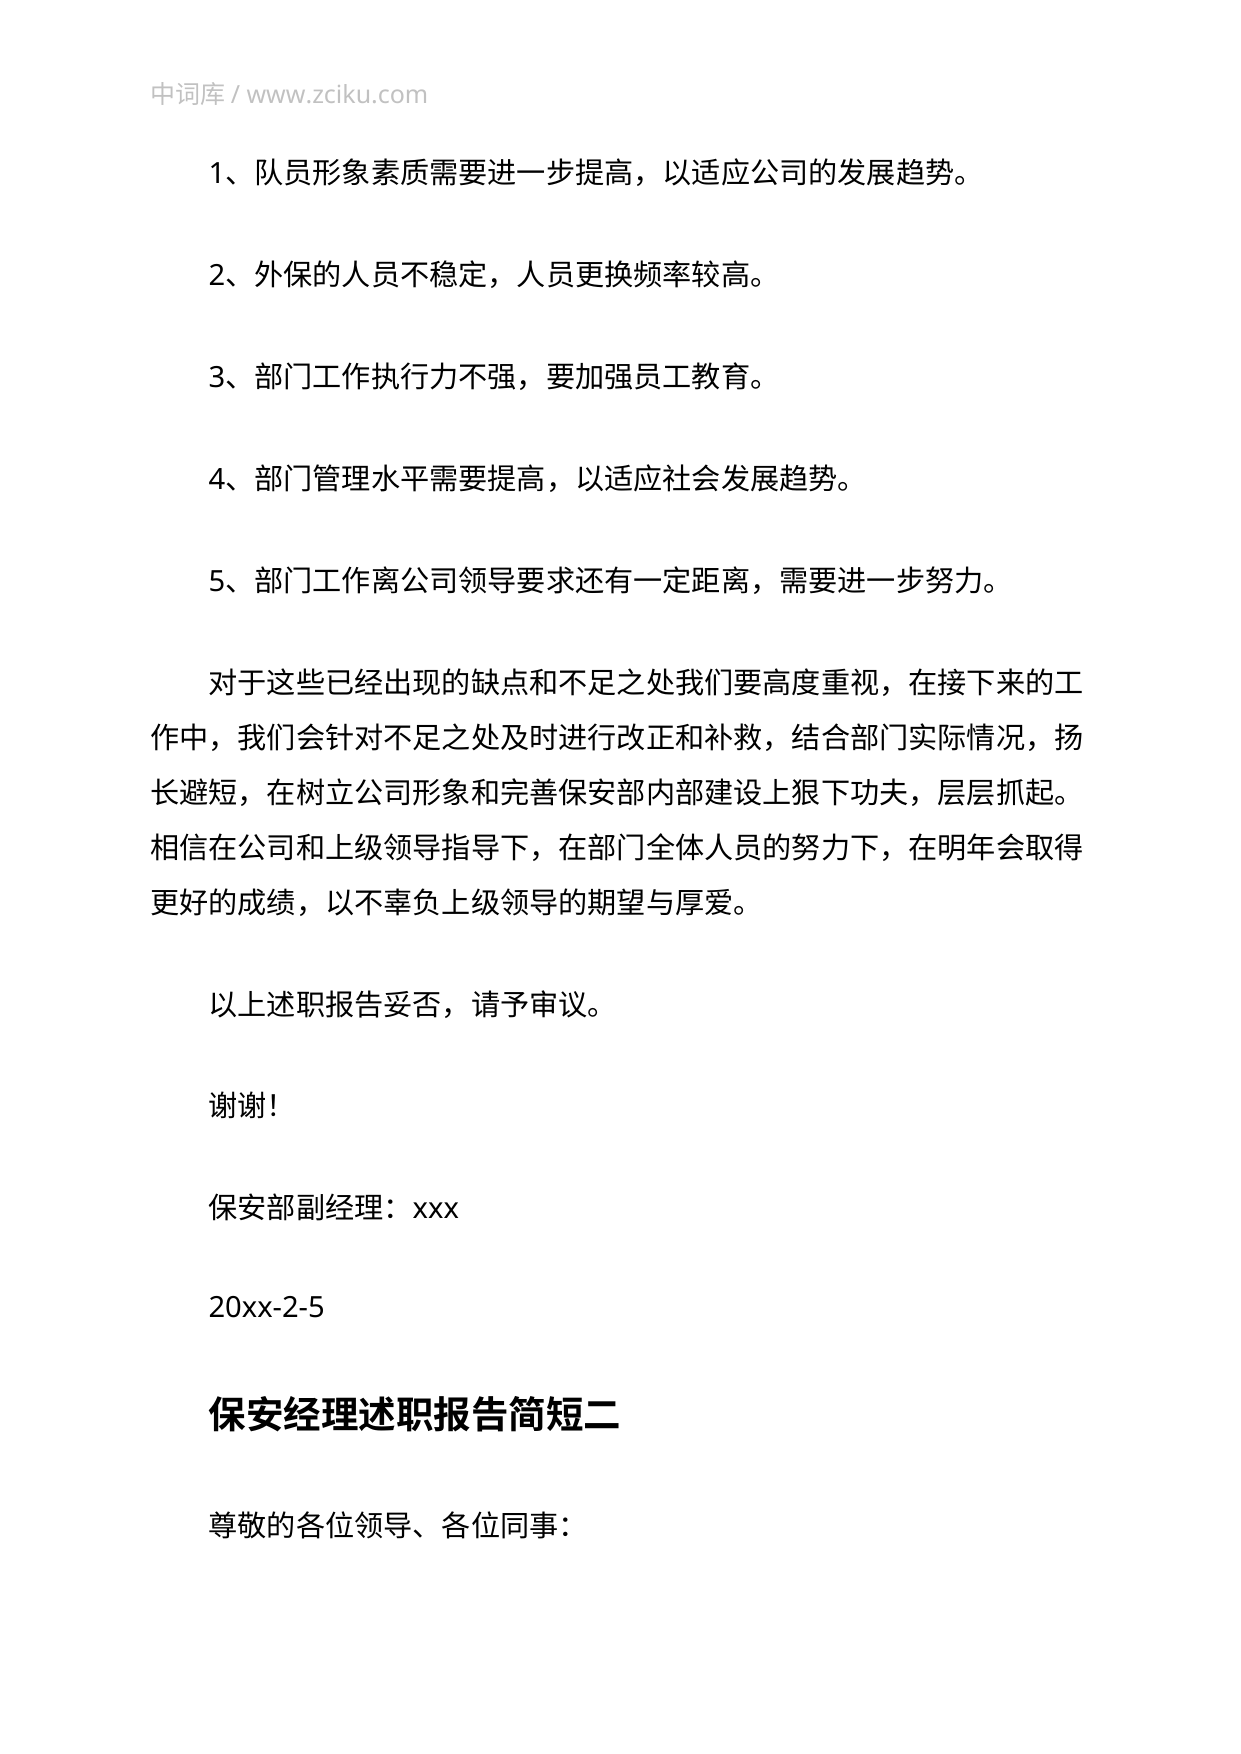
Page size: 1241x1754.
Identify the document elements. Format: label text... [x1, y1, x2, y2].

text 保安经理述职报告简短二 [150, 1385, 1090, 1439]
text 5、部门工作离公司领导要求还有一定距离，需要进一步努力。 [150, 558, 1090, 600]
text 保安部副经理：xxx [150, 1185, 1090, 1227]
text 3、部门工作执行力不强，要加强员工教育。 [150, 354, 1090, 396]
text 对于这些已经出现的缺点和不足之处我们要高度重视，在接下来的工作中，我们会针对不足之处及时进行改正和补救，结合部门实际情况，扬长避短，在树立公司形象和完善保安部内部建设上狠下功夫，层层抓起。相信在公司和上级领导指导下，在部门全体人员的努力下，在明年会取得更好的成绩，以不辜负上级领导的期望与厚爱。 [150, 660, 1090, 922]
text 尊敬的各位领导、各位同事： [150, 1503, 1090, 1545]
text 20xx-2-5 [150, 1287, 1090, 1326]
text 以上述职报告妥否，请予审议。 [150, 981, 1090, 1023]
text 谢谢！ [150, 1083, 1090, 1125]
text 2、外保的人员不稳定，人员更换频率较高。 [150, 252, 1090, 294]
text 4、部门管理水平需要提高，以适应社会发展趋势。 [150, 456, 1090, 498]
text 1、队员形象素质需要进一步提高，以适应公司的发展趋势。 [150, 150, 1090, 192]
